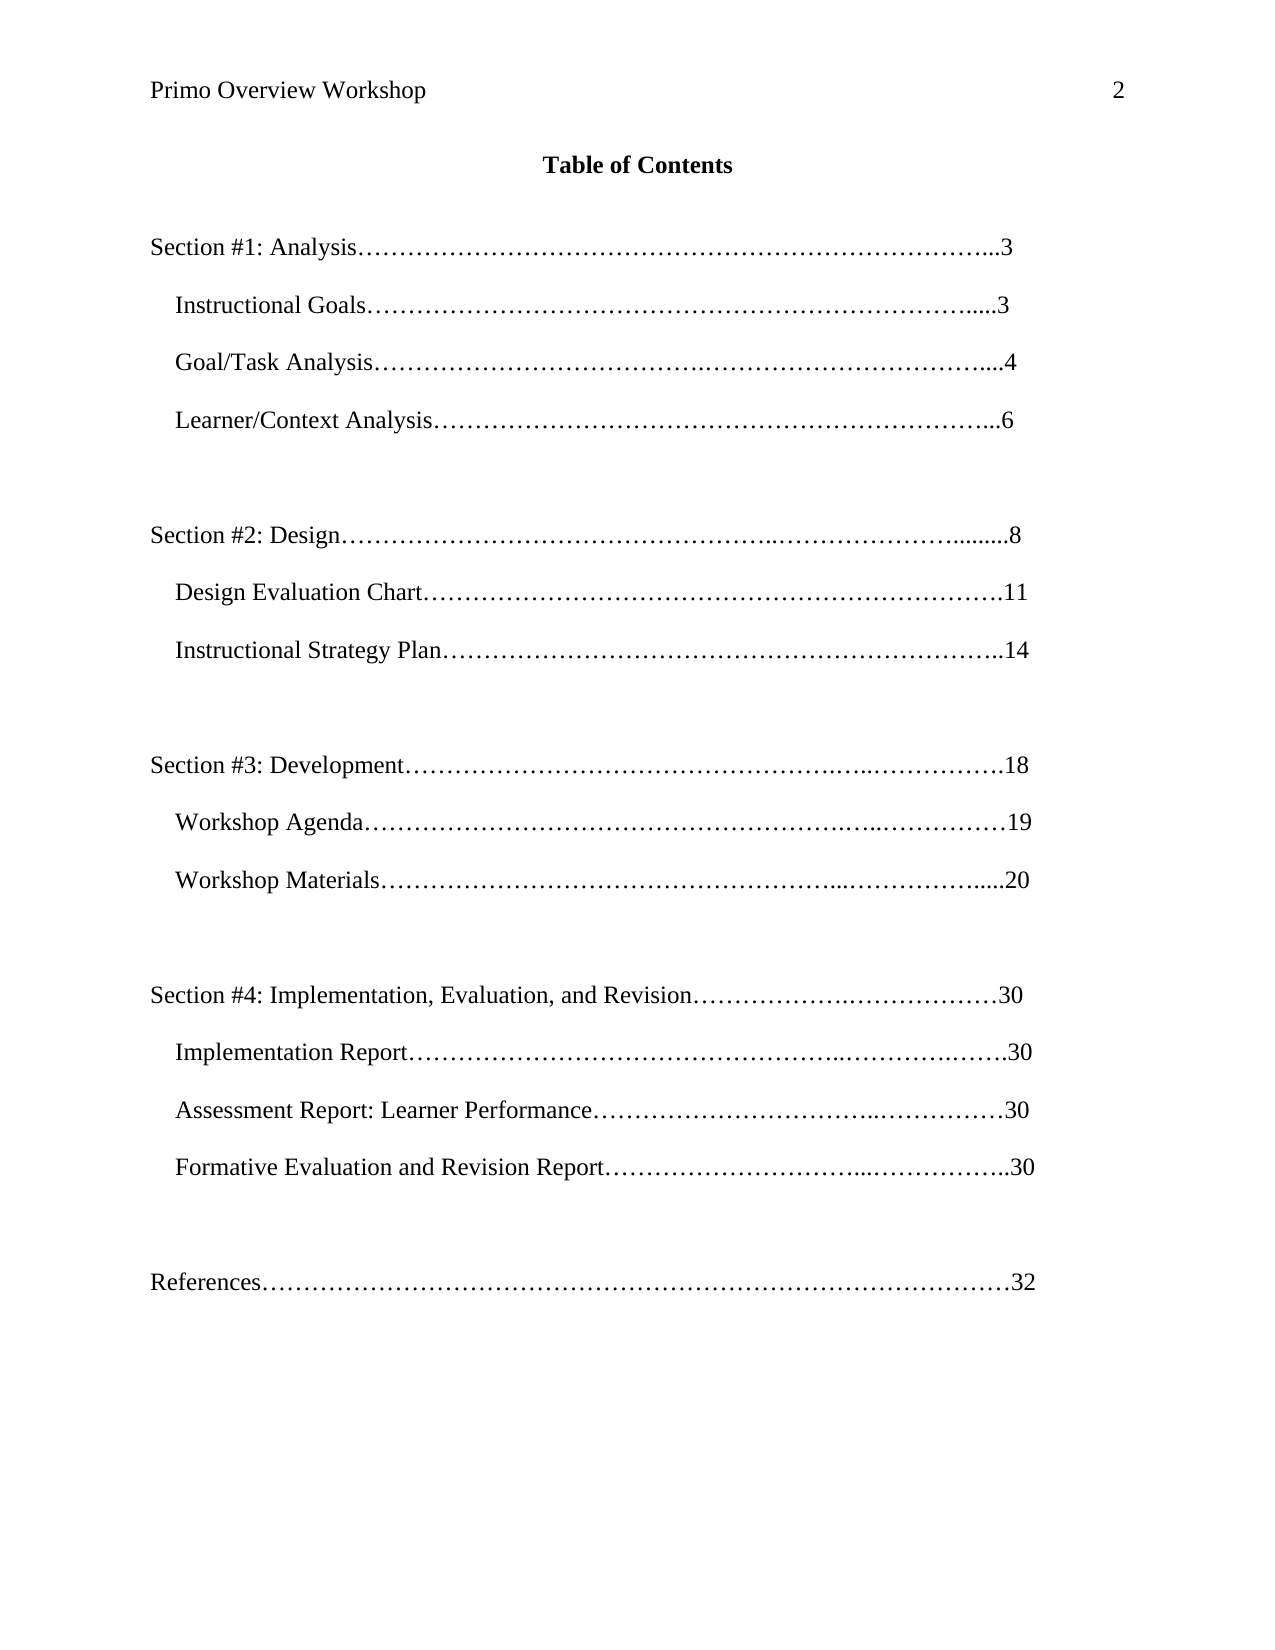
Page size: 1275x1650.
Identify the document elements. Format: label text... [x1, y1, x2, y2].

text Table of Contents [150, 150, 1125, 179]
text Instructional Strategy Plan…………………………………………………………..14 [150, 635, 1125, 664]
text Goal/Task Analysis………………………………….……………………………....4 [150, 347, 1125, 376]
text Implementation Report……………………………………………..………….…….30 [150, 1037, 1125, 1066]
text Section #3: Development…………………………………………….…..…………….18 [150, 750, 1125, 779]
text References………………………………………………………………………………32 [150, 1267, 1125, 1296]
text Workshop Agenda………………………………………………….…..……………19 [150, 807, 1125, 836]
text Learner/Context Analysis…………………………………………………………...6 [150, 405, 1125, 434]
text Workshop Materials………………………………………………...…………….....20 [150, 865, 1125, 894]
text Design Evaluation Chart…………………………………………………………….11 [150, 577, 1125, 606]
text Instructional Goals……………………………………………………………….....3 [150, 290, 1125, 319]
text Section #4: Implementation, Evaluation, and Revision……………….………………30 [150, 980, 1125, 1009]
text Assessment Report: Learner Performance……………………………..……………30 [150, 1095, 1125, 1124]
text Formative Evaluation and Revision Report…………………………...……………..30 [150, 1152, 1125, 1181]
text Section #1: Analysis…………………………………………………………………...3 [150, 232, 1125, 261]
text Section #2: Design……………………………………………..………………….........8 [150, 520, 1125, 549]
